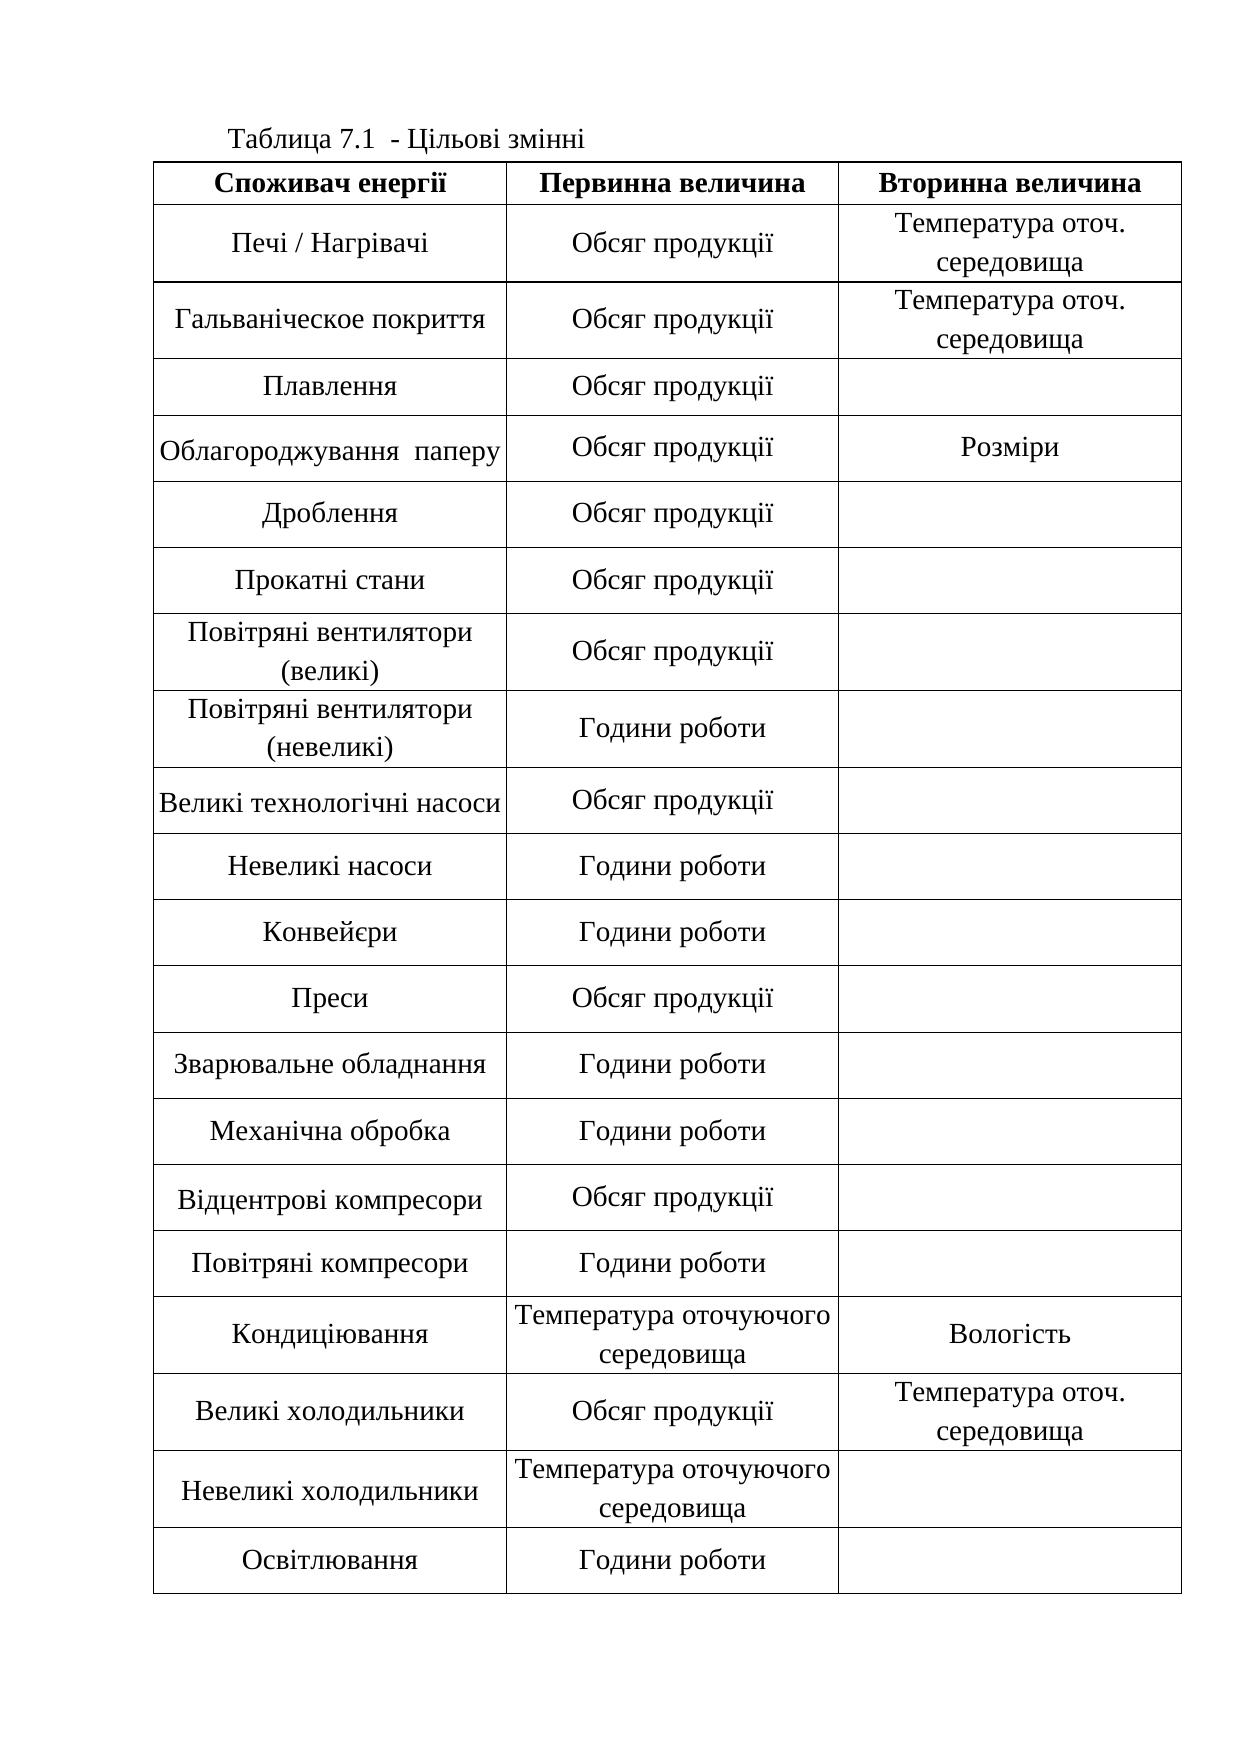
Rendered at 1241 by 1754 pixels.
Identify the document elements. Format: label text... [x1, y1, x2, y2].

table_cell Великі технологічні насоси [154, 768, 506, 833]
table_cell Температура оточ. середовища [839, 283, 1181, 358]
table_cell Обсяг продукції [507, 548, 838, 613]
table_cell Обсяг продукції [507, 205, 838, 281]
table_cell Великі холодильники [154, 1374, 506, 1450]
table_cell Обсяг продукції [507, 966, 838, 1032]
table_cell [839, 834, 1181, 899]
table_cell Години роботи [507, 1231, 838, 1296]
table_cell [839, 1528, 1181, 1593]
table_cell Облагороджування паперу [154, 416, 506, 481]
table_cell Печі / Нагрівачі [154, 205, 506, 281]
table_cell Години роботи [507, 1099, 838, 1164]
table_cell [839, 548, 1181, 613]
table_cell Плавлення [154, 359, 506, 414]
table_cell Кондиціювання [154, 1297, 506, 1373]
table_cell Первинна величина [507, 163, 838, 204]
table_cell Дроблення [154, 482, 506, 547]
table_cell [839, 482, 1181, 547]
table_cell [839, 1231, 1181, 1296]
table_cell Повітряні вентилятори (великі) [154, 614, 506, 690]
table_cell Освітлювання [154, 1528, 506, 1593]
table_cell Невеликі холодильники [154, 1451, 506, 1527]
table_cell Повітряні вентилятори (невеликі) [154, 691, 506, 767]
table_cell [839, 359, 1181, 414]
table_cell Температура оточуючого середовища [507, 1297, 838, 1373]
table_cell Години роботи [507, 691, 838, 767]
table_cell Розміри [839, 416, 1181, 481]
table_cell Прокатні стани [154, 548, 506, 613]
table_cell [839, 1099, 1181, 1164]
table_cell Механічна обробка [154, 1099, 506, 1164]
table_cell [839, 691, 1181, 767]
table_cell Гальваніческое покриття [154, 283, 506, 358]
table_cell [839, 966, 1181, 1032]
table_cell Обсяг продукції [507, 359, 838, 414]
table_cell Зварювальне обладнання [154, 1033, 506, 1098]
table_cell Обсяг продукції [507, 416, 838, 481]
table_cell [839, 1033, 1181, 1098]
table_cell [839, 768, 1181, 833]
table_cell [839, 900, 1181, 965]
table_cell Повітряні компресори [154, 1231, 506, 1296]
table_cell Обсяг продукції [507, 283, 838, 358]
table_cell Години роботи [507, 1033, 838, 1098]
table_cell Обсяг продукції [507, 1165, 838, 1230]
table_cell Споживач енергії [154, 163, 506, 204]
table_cell [839, 1451, 1181, 1527]
table_cell Обсяг продукції [507, 614, 838, 690]
table_header Таблица 7.1 - Цільові змінні [154, 118, 1181, 161]
table_cell Невеликі насоси [154, 834, 506, 899]
table_cell Відцентрові компресори [154, 1165, 506, 1230]
table_cell Температура оточ. середовища [839, 205, 1181, 281]
table_cell [839, 1165, 1181, 1230]
table_cell Обсяг продукції [507, 482, 838, 547]
table_cell Години роботи [507, 900, 838, 965]
table_cell Преси [154, 966, 506, 1032]
table_cell Температура оточ. середовища [839, 1374, 1181, 1450]
table_cell Конвейєри [154, 900, 506, 965]
table_cell Години роботи [507, 1528, 838, 1593]
table_cell Вологість [839, 1297, 1181, 1373]
table_cell Вторинна величина [839, 163, 1181, 204]
table_cell Температура оточуючого середовища [507, 1451, 838, 1527]
table_cell Обсяг продукції [507, 1374, 838, 1450]
table_cell [839, 614, 1181, 690]
table_cell Години роботи [507, 834, 838, 899]
table_cell Обсяг продукції [507, 768, 838, 833]
